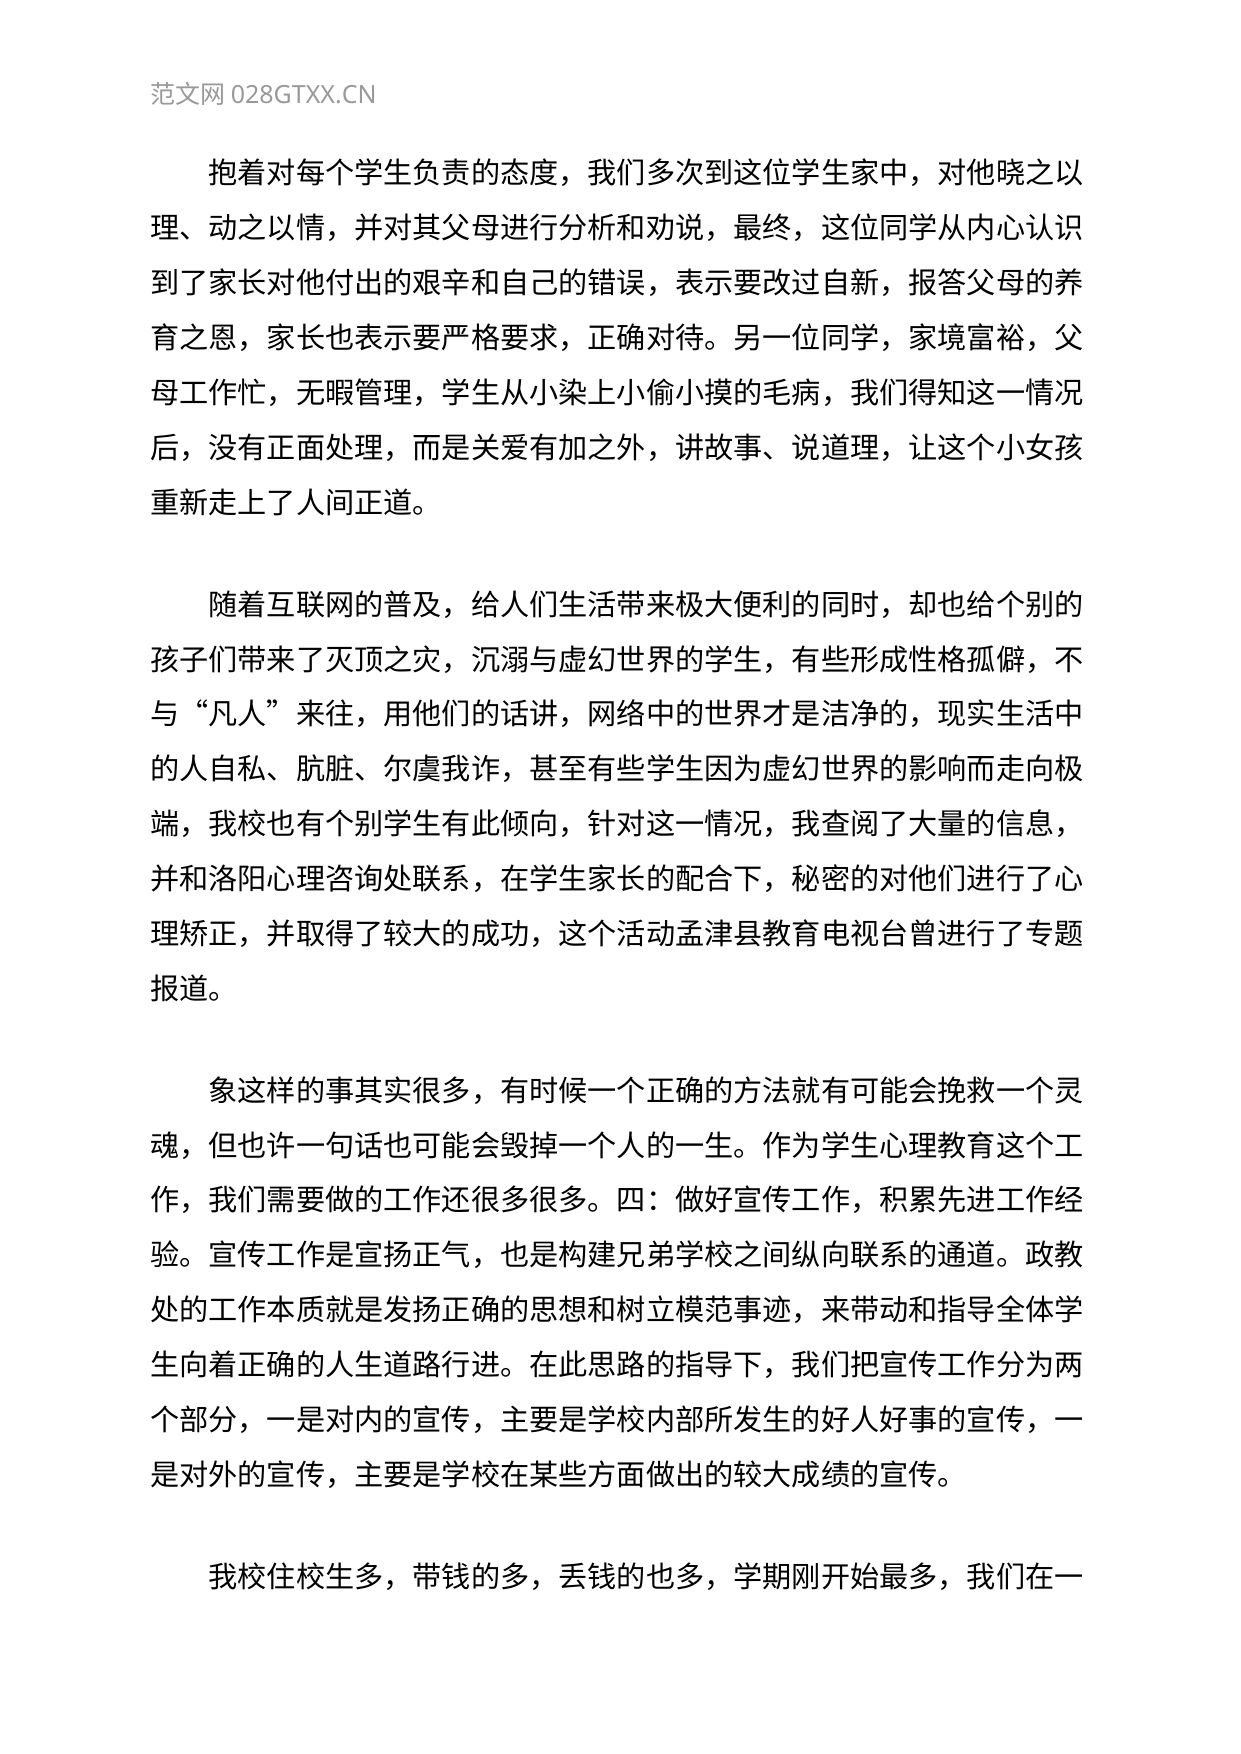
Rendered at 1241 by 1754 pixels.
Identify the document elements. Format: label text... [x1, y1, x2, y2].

text 象这样的事其实很多，有时候一个正确的方法就有可能会挽救一个灵魂，但也许一句话也可能会毁掉一个人的一生。作为学生心理教育这个工作，我们需要做的工作还很多很多。四：做好宣传工作，积累先进工作经验。宣传工作是宣扬正气，也是构建兄弟学校之间纵向联系的通道。政教处的工作本质就是发扬正确的思想和树立模范事迹，来带动和指导全体学生向着正确的人生道路行进。在此思路的指导下，我们把宣传工作分为两个部分，一是对内的宣传，主要是学校内部所发生的好人好事的宣传，一是对外的宣传，主要是学校在某些方面做出的较大成绩的宣传。 [150, 1067, 1090, 1494]
text 随着互联网的普及，给人们生活带来极大便利的同时，却也给个别的孩子们带来了灭顶之灾，沉溺与虚幻世界的学生，有些形成性格孤僻，不与“凡人”来往，用他们的话讲，网络中的世界才是洁净的，现实生活中的人自私、肮脏、尔虞我诈，甚至有些学生因为虚幻世界的影响而走向极端，我校也有个别学生有此倾向，针对这一情况，我查阅了大量的信息，并和洛阳心理咨询处联系，在学生家长的配合下，秘密的对他们进行了心理矫正，并取得了较大的成功，这个活动孟津县教育电视台曾进行了专题报道。 [150, 581, 1090, 1008]
text 抱着对每个学生负责的态度，我们多次到这位学生家中，对他晓之以理、动之以情，并对其父母进行分析和劝说，最终，这位同学从内心认识到了家长对他付出的艰辛和自己的错误，表示要改过自新，报答父母的养育之恩，家长也表示要严格要求，正确对待。另一位同学，家境富裕，父母工作忙，无暇管理，学生从小染上小偷小摸的毛病，我们得知这一情况后，没有正面处理，而是关爱有加之外，讲故事、说道理，让这个小女孩重新走上了人间正道。 [150, 150, 1090, 522]
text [150, 1553, 1090, 1596]
